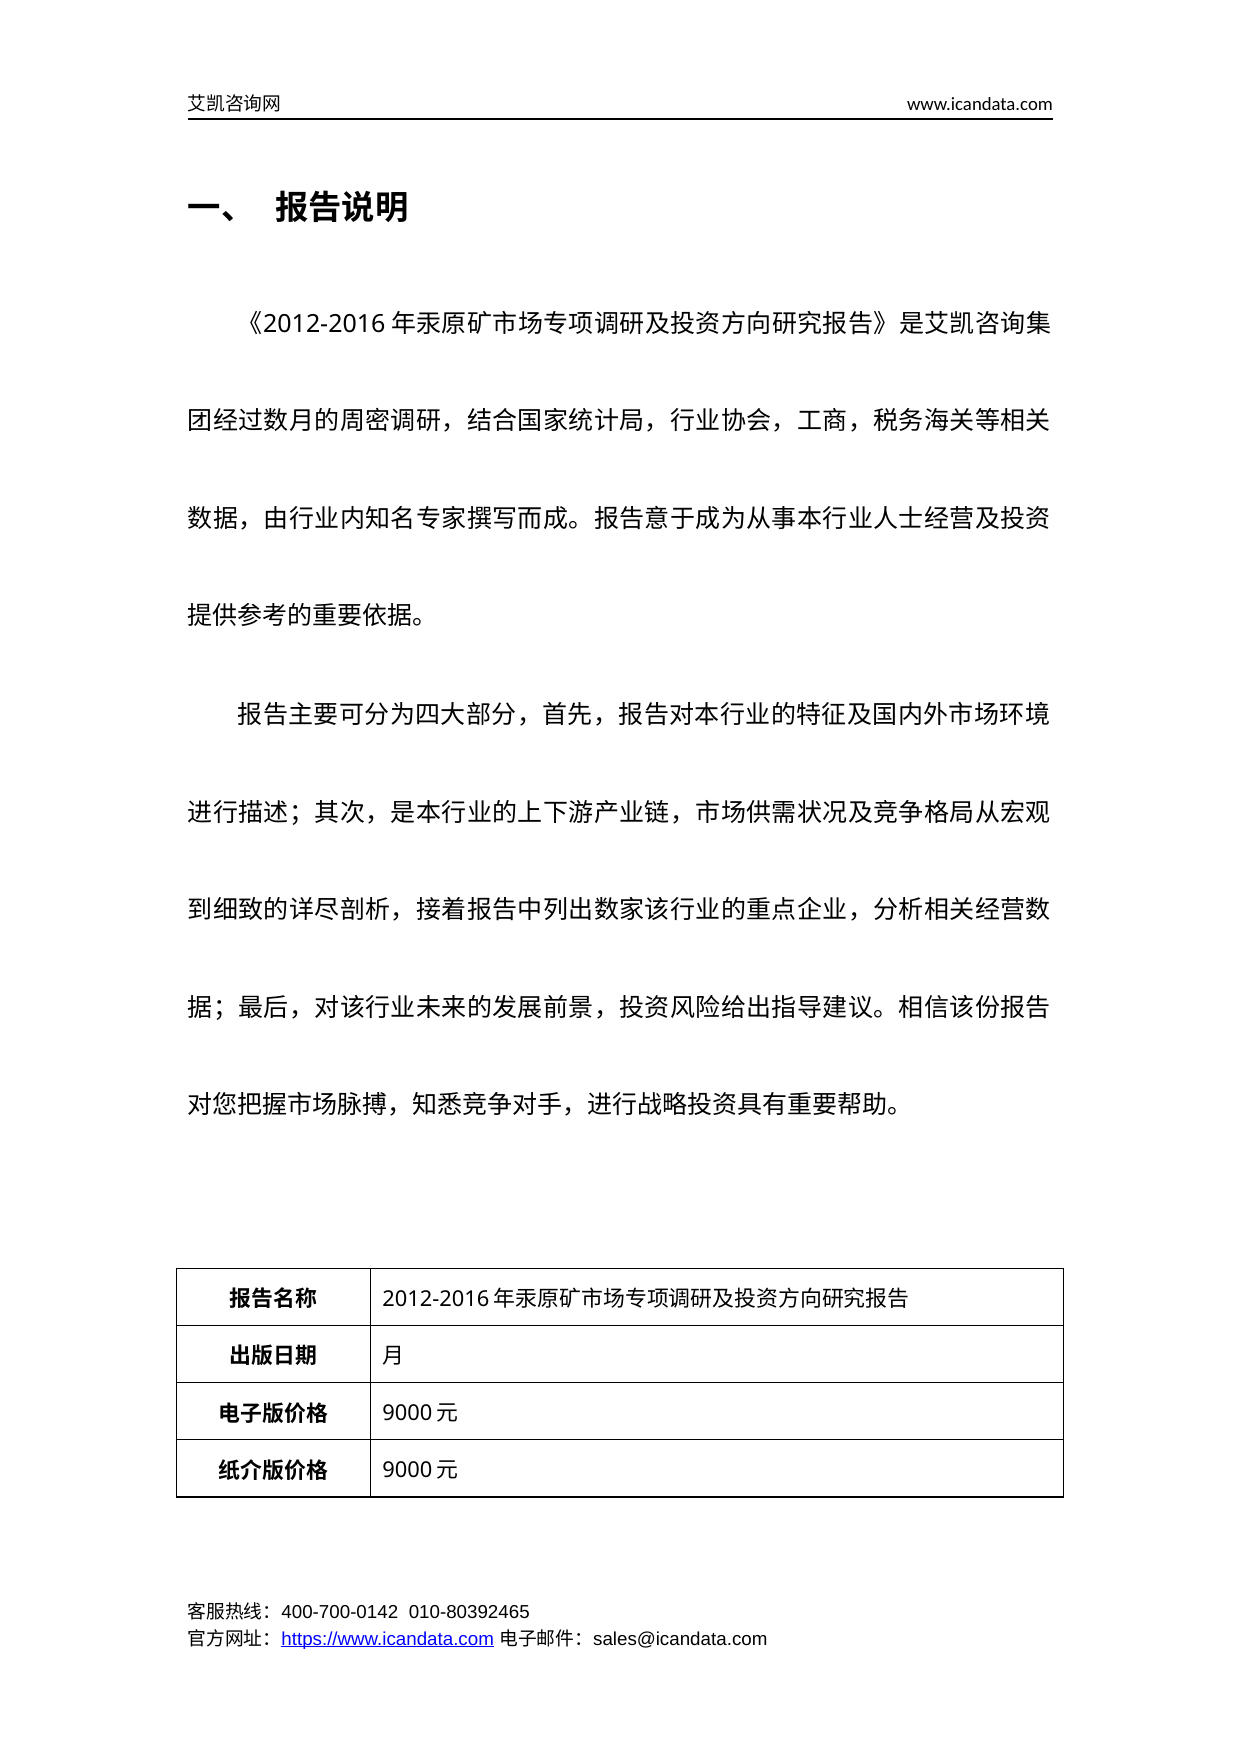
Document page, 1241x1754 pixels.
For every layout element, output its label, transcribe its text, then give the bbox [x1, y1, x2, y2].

table_cell 纸介版价格 [177, 1440, 370, 1496]
text 报告主要可分为四大部分，首先，报告对本行业的特征及国内外市场环境进行描述；其次，是本行业的上下游产业链，市场供需状况及竞争格局从宏观到细致的详尽剖析，接着报告中列出数家该行业的重点企业，分析相关经营数据；最后，对该行业未来的发展前景，投资风险给出指导建议。相信该份报告对您把握市场脉搏，知悉竞争对手，进行战略投资具有重要帮助。 [187, 681, 1053, 1136]
table_cell 9000元 [371, 1440, 1063, 1496]
subtitle 报告说明 [187, 172, 1053, 237]
table_header 2012-2016年汞原矿市场专项调研及投资方向研究报告 [371, 1269, 1063, 1325]
table_cell 电子版价格 [177, 1383, 370, 1439]
table_cell 出版日期 [177, 1326, 370, 1382]
table_header 报告名称 [177, 1269, 370, 1325]
text 《2012-2016年汞原矿市场专项调研及投资方向研究报告》是艾凯咨询集团经过数月的周密调研，结合国家统计局，行业协会，工商，税务海关等相关数据，由行业内知名专家撰写而成。报告意于成为从事本行业人士经营及投资提供参考的重要依据。 [187, 289, 1053, 646]
table_cell 月 [371, 1326, 1063, 1382]
table_cell 9000元 [371, 1383, 1063, 1439]
